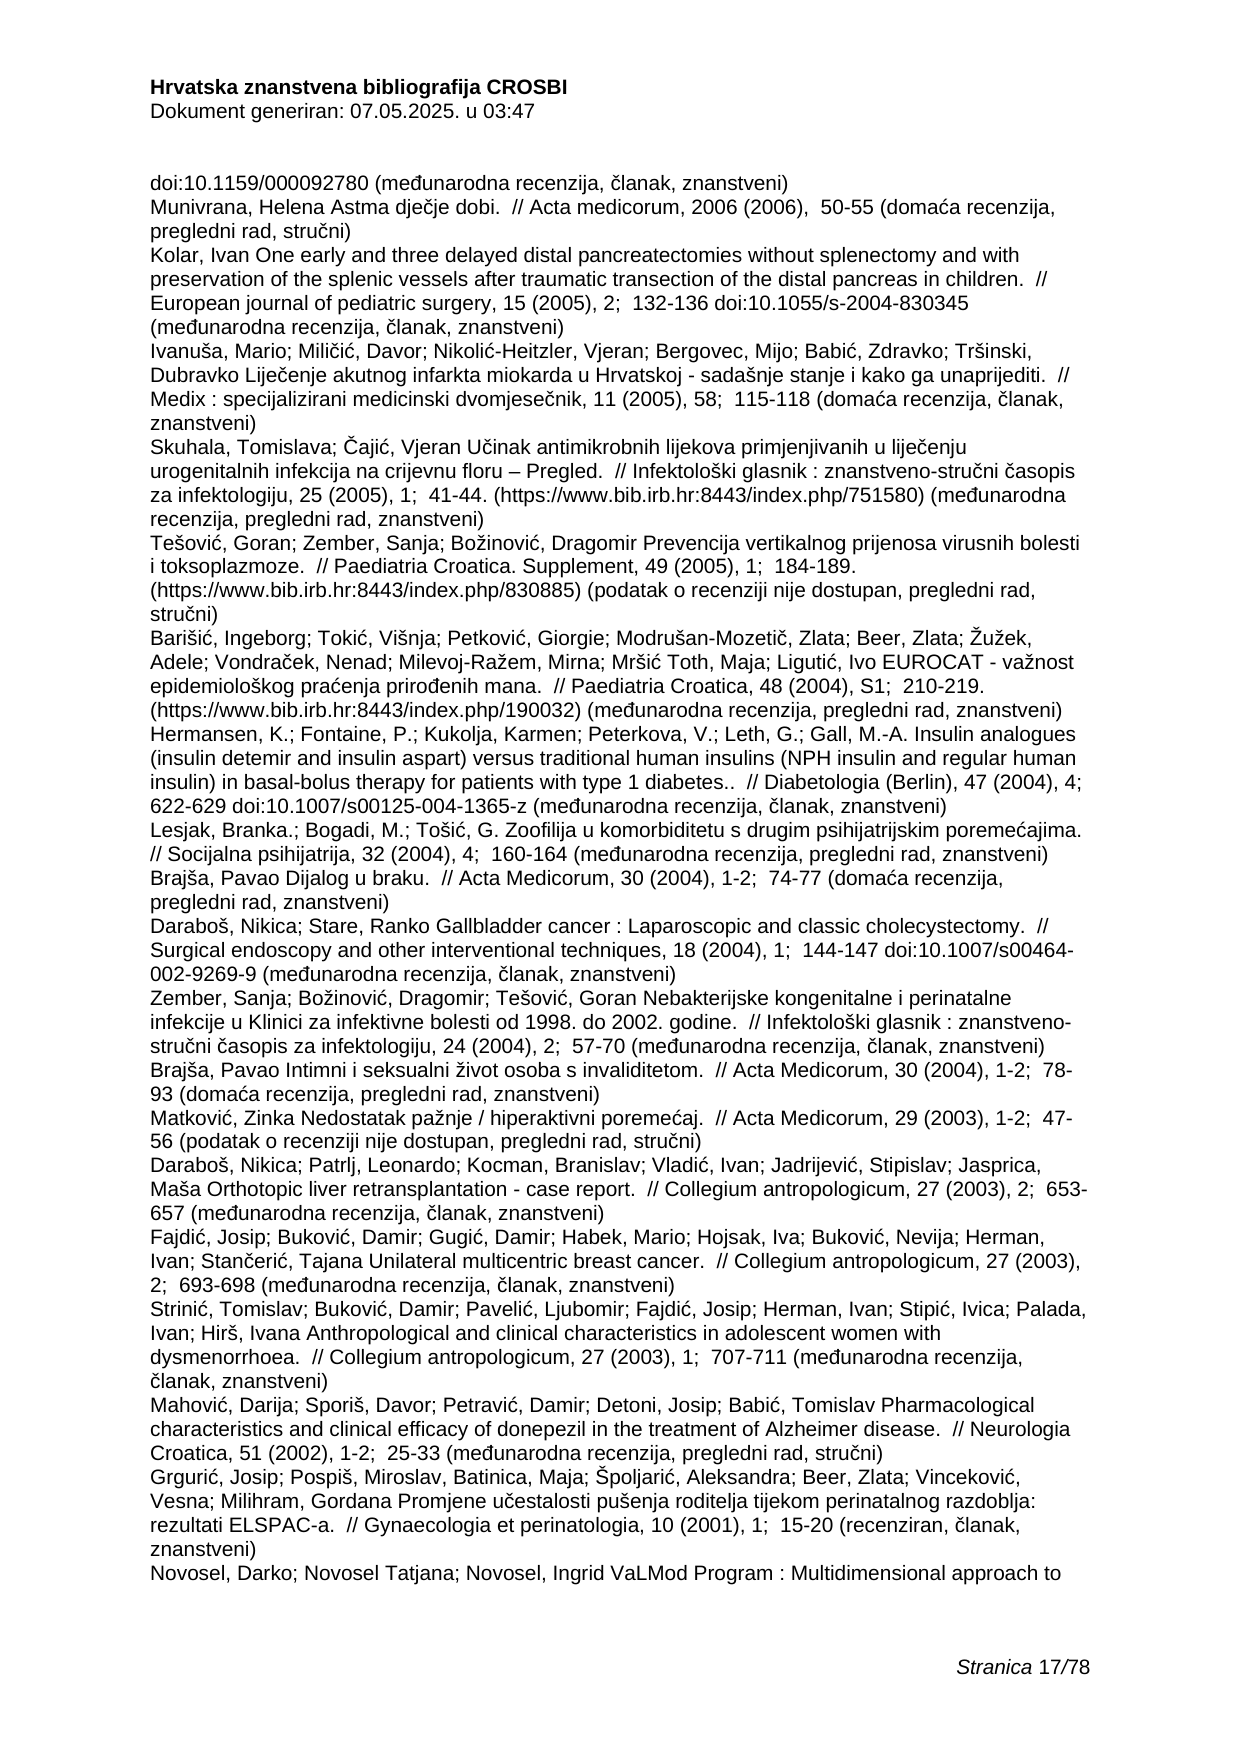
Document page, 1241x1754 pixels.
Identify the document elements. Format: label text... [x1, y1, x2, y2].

text Kolar, Ivan [150, 243, 1090, 339]
text Strinić, Tomislav; Buković, Damir; Pavelić, Ljubomir; Fajdić, Josip; Herman, Ivan; Stipić, Ivica; Palada, Ivan; Hirš, Ivana [150, 1297, 1090, 1393]
text Daraboš, Nikica; Patrlj, Leonardo; Kocman, Branislav; Vladić, Ivan; Jadrijević, Stipislav; Jasprica, Maša [150, 1153, 1090, 1225]
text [150, 1561, 1090, 1584]
text Lesjak, Branka.; Bogadi, M.; Tošić, G. [150, 818, 1090, 866]
text Brajša, Pavao [150, 1057, 1090, 1105]
text Ivanuša, Mario; Miličić, Davor; Nikolić-Heitzler, Vjeran; Bergovec, Mijo; Babić, Zdravko; Tršinski, Dubravko [150, 339, 1090, 434]
text Matković, Zinka [150, 1105, 1090, 1153]
text Daraboš, Nikica; Stare, Ranko [150, 914, 1090, 986]
text Zember, Sanja; Božinović, Dragomir; Tešović, Goran [150, 986, 1090, 1057]
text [150, 171, 1090, 195]
text Skuhala, Tomislava; Čajić, Vjeran [150, 434, 1090, 530]
text Brajša, Pavao [150, 866, 1090, 914]
text Barišić, Ingeborg; Tokić, Višnja; Petković, Giorgie; Modrušan-Mozetič, Zlata; Beer, Zlata; Žužek, Adele; Vondraček, Nenad; Milevoj-Ražem, Mirna; Mršić Toth, Maja; Ligutić, Ivo [150, 626, 1090, 722]
text Hermansen, K.; Fontaine, P.; Kukolja, Karmen; Peterkova, V.; Leth, G.; Gall, M.-A. [150, 722, 1090, 818]
text Munivrana, Helena [150, 195, 1090, 243]
text Fajdić, Josip; Buković, Damir; Gugić, Damir; Habek, Mario; Hojsak, Iva; Buković, Nevija; Herman, Ivan; Stančerić, Tajana [150, 1225, 1090, 1297]
text Tešović, Goran; Zember, Sanja; Božinović, Dragomir [150, 530, 1090, 626]
text Mahović, Darija; Sporiš, Davor; Petravić, Damir; Detoni, Josip; Babić, Tomislav [150, 1393, 1090, 1465]
text Grgurić, Josip; Pospiš, Miroslav, Batinica, Maja; Špoljarić, Aleksandra; Beer, Zlata; Vinceković, Vesna; Milihram, Gordana [150, 1465, 1090, 1561]
